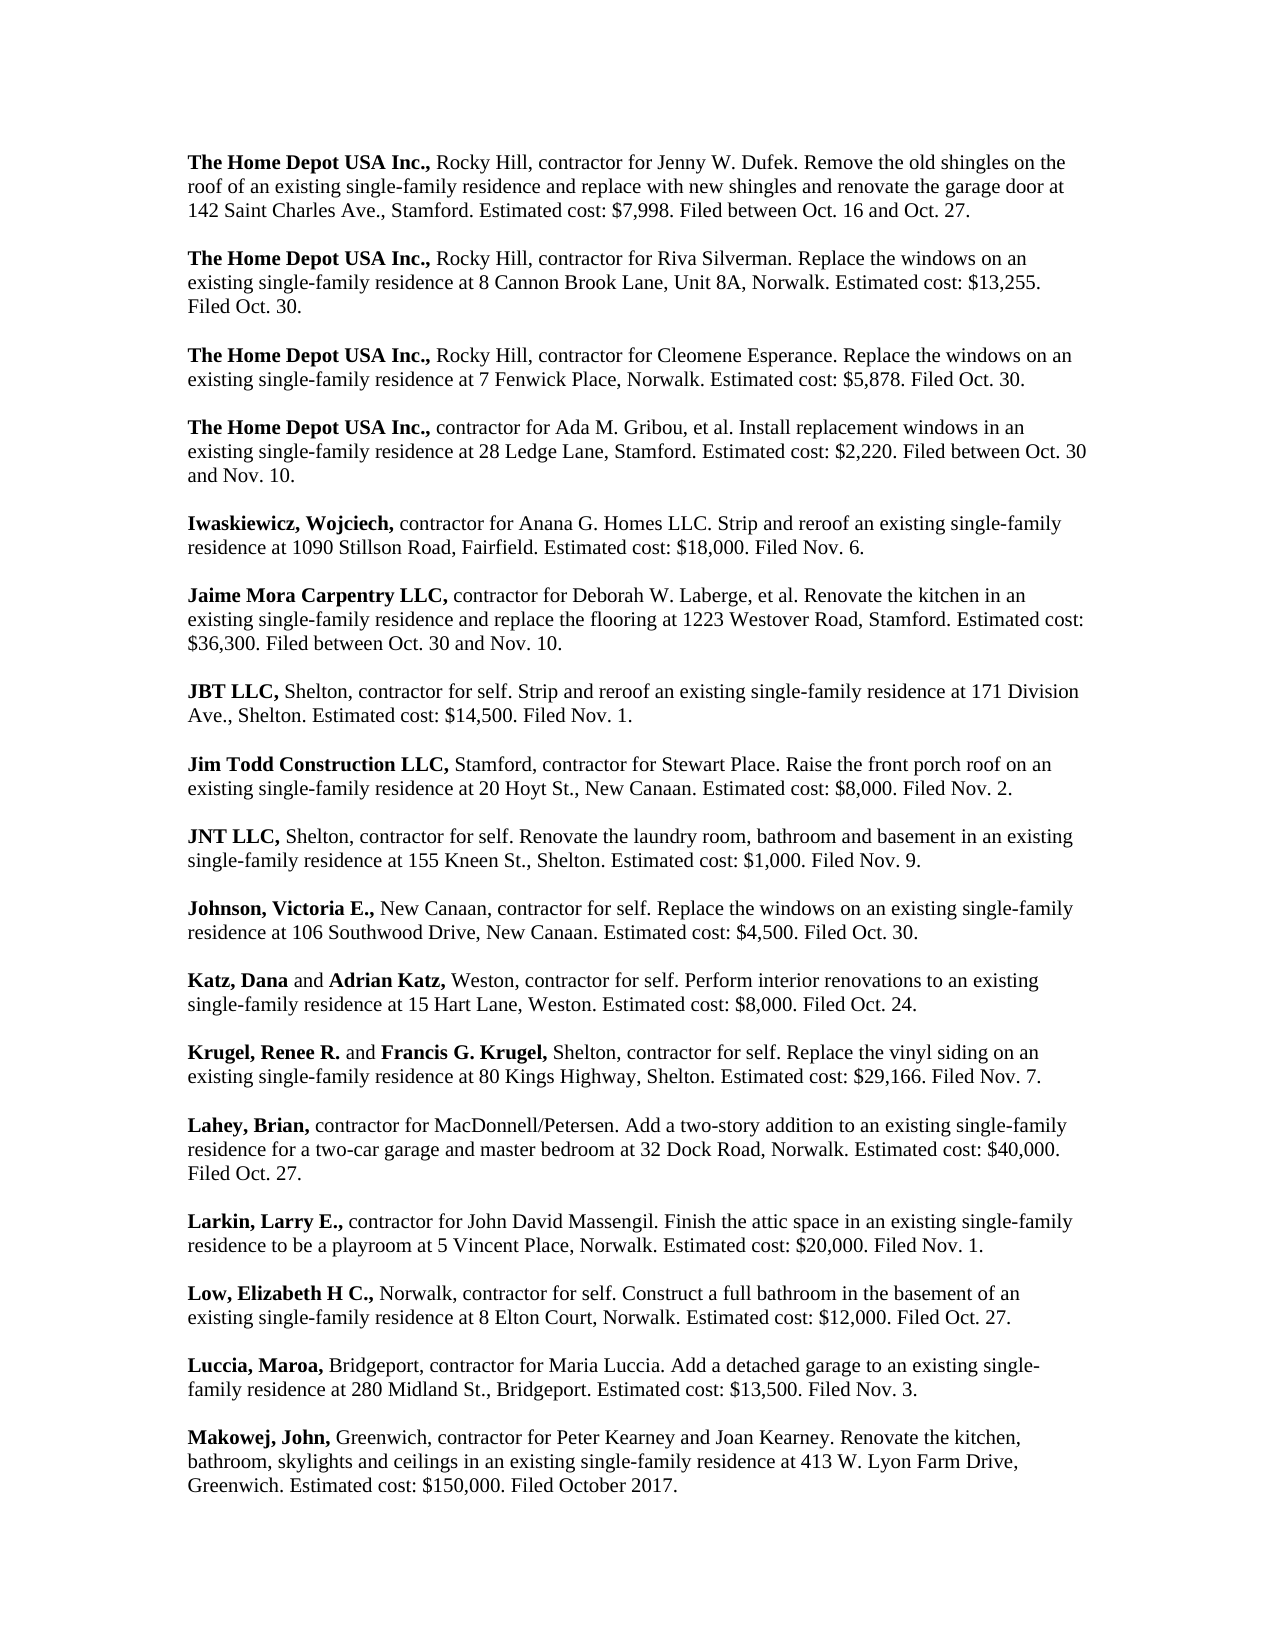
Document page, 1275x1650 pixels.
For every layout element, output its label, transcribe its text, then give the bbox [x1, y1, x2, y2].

text Larkin, Larry E., contractor for John David Massengil. Finish the attic space in an existing single-family residence to be a playroom at 5 Vincent Place, Norwalk. Estimated cost: $20,000. Filed Nov. 1. [187, 1209, 1087, 1257]
text Lahey, Brian, contractor for MacDonnell/Petersen. Add a two-story addition to an existing single-family residence for a two-car garage and master bedroom at 32 Dock Road, Norwalk. Estimated cost: $40,000. Filed Oct. 27. [187, 1112, 1087, 1185]
text The Home Depot USA Inc., contractor for Ada M. Gribou, et al. Install replacement windows in an existing single-family residence at 28 Ledge Lane, Stamford. Estimated cost: $2,220. Filed between Oct. 30 and Nov. 10. [187, 415, 1087, 487]
text Johnson, Victoria E., New Canaan, contractor for self. Replace the windows on an existing single-family residence at 106 Southwood Drive, New Canaan. Estimated cost: $4,500. Filed Oct. 30. [187, 896, 1087, 944]
text JBT LLC, Shelton, contractor for self. Strip and reroof an existing single-family residence at 171 Division Ave., Shelton. Estimated cost: $14,500. Filed Nov. 1. [187, 679, 1087, 727]
text Luccia, Maroa, Bridgeport, contractor for Maria Luccia. Add a detached garage to an existing single-family residence at 280 Midland St., Bridgeport. Estimated cost: $13,500. Filed Nov. 3. [187, 1353, 1087, 1401]
text Low, Elizabeth H C., Norwalk, contractor for self. Construct a full bathroom in the basement of an existing single-family residence at 8 Elton Court, Norwalk. Estimated cost: $12,000. Filed Oct. 27. [187, 1281, 1087, 1329]
text Jaime Mora Carpentry LLC, contractor for Deborah W. Laberge, et al. Renovate the kitchen in an existing single-family residence and replace the flooring at 1223 Westover Road, Stamford. Estimated cost: $36,300. Filed between Oct. 30 and Nov. 10. [187, 583, 1087, 655]
text The Home Depot USA Inc., Rocky Hill, contractor for Jenny W. Dufek. Remove the old shingles on the roof of an existing single-family residence and replace with new shingles and renovate the garage door at 142 Saint Charles Ave., Stamford. Estimated cost: $7,998. Filed between Oct. 16 and Oct. 27. [187, 150, 1087, 222]
text The Home Depot USA Inc., Rocky Hill, contractor for Riva Silverman. Replace the windows on an existing single-family residence at 8 Cannon Brook Lane, Unit 8A, Norwalk. Estimated cost: $13,255. Filed Oct. 30. [187, 246, 1087, 318]
text Krugel, Renee R. and Francis G. Krugel, Shelton, contractor for self. Replace the vinyl siding on an existing single-family residence at 80 Kings Highway, Shelton. Estimated cost: $29,166. Filed Nov. 7. [187, 1040, 1087, 1088]
text Makowej, John, Greenwich, contractor for Peter Kearney and Joan Kearney. Renovate the kitchen, bathroom, skylights and ceilings in an existing single-family residence at 413 W. Lyon Farm Drive, Greenwich. Estimated cost: $150,000. Filed October 2017. [187, 1425, 1087, 1497]
text JNT LLC, Shelton, contractor for self. Renovate the laundry room, bathroom and basement in an existing single-family residence at 155 Kneen St., Shelton. Estimated cost: $1,000. Filed Nov. 9. [187, 824, 1087, 872]
text Katz, Dana and Adrian Katz, Weston, contractor for self. Perform interior renovations to an existing single-family residence at 15 Hart Lane, Weston. Estimated cost: $8,000. Filed Oct. 24. [187, 968, 1087, 1016]
text Jim Todd Construction LLC, Stamford, contractor for Stewart Place. Raise the front porch roof on an existing single-family residence at 20 Hoyt St., New Canaan. Estimated cost: $8,000. Filed Nov. 2. [187, 752, 1087, 800]
text Iwaskiewicz, Wojciech, contractor for Anana G. Homes LLC. Strip and reroof an existing single-family residence at 1090 Stillson Road, Fairfield. Estimated cost: $18,000. Filed Nov. 6. [187, 511, 1087, 559]
text The Home Depot USA Inc., Rocky Hill, contractor for Cleomene Esperance. Replace the windows on an existing single-family residence at 7 Fenwick Place, Norwalk. Estimated cost: $5,878. Filed Oct. 30. [187, 342, 1087, 391]
